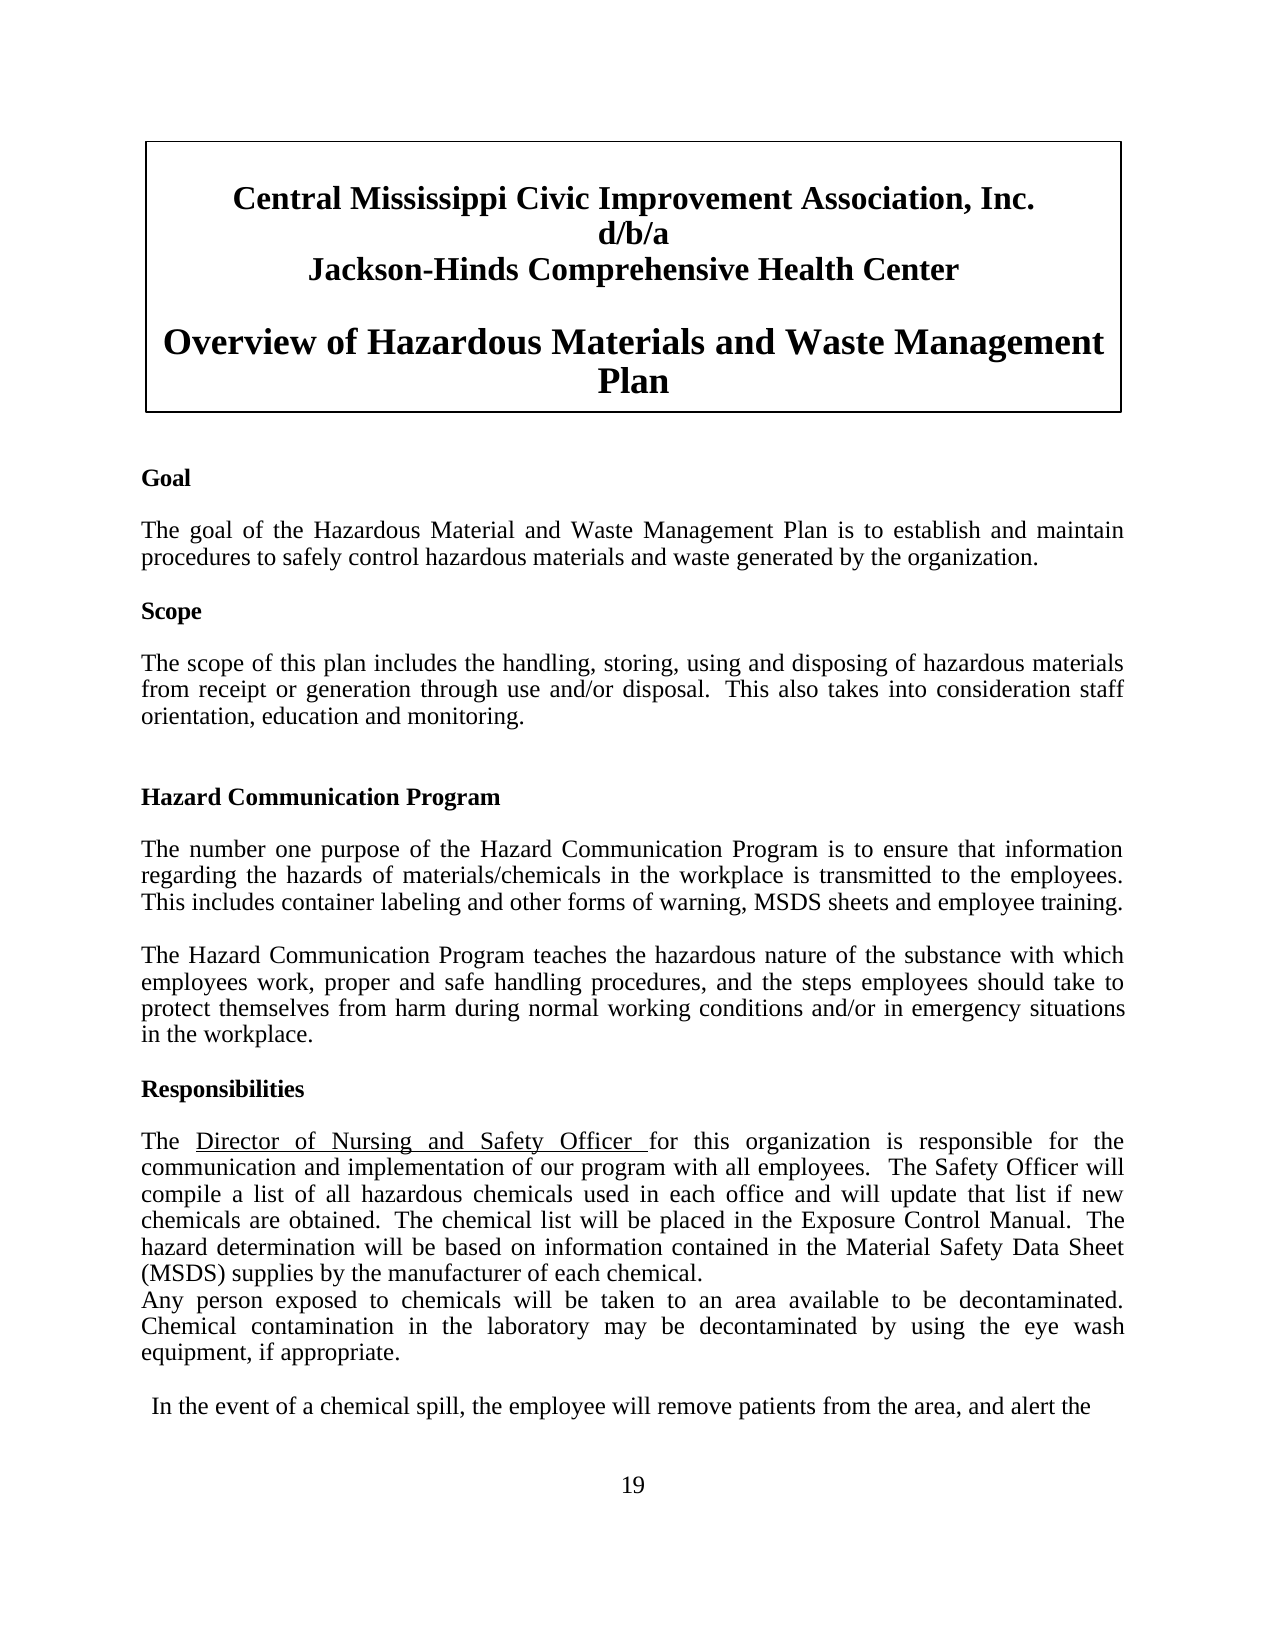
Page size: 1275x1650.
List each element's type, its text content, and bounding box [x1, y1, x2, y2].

text The goal of the Hazardous Material and Waste Management Plan is to establish and maintain procedures to safely control hazardous materials and waste generated by the organization. [141, 517, 1125, 570]
text The Director of Nursing and Safety Officer for this organization is responsible for the communication and implementation of our program with all employees. The Safety Officer will compile a list of all hazardous chemicals used in each office and will update that list if new chemicals are obtained. The chemical list will be placed in the Exposure Control Manual. The hazard determination will be based on information contained in the Material Safety Data Sheet (MSDS) supplies by the manufacturer of each chemical. [141, 1128, 1125, 1287]
subtitle Goal [141, 463, 1227, 492]
subtitle Responsibilities [141, 1074, 1227, 1102]
text In the event of a chemical spill, the employee will remove patients from the area, and alert the [151, 1391, 1227, 1420]
text The number one purpose of the Hazard Communication Program is to ensure that information regarding the hazards of materials/chemicals in the workplace is transmitted to the employees. This includes container labeling and other forms of warning, MSDS sheets and employee training. [141, 836, 1124, 916]
text Any person exposed to chemicals will be taken to an area available to be decontaminated. Chemical contamination in the laboratory may be decontaminated by using the eye wash equipment, if appropriate. [141, 1287, 1125, 1366]
subtitle Hazard Communication Program [141, 782, 1227, 811]
text The Hazard Communication Program teaches the hazardous nature of the substance with which employees work, proper and safe handling procedures, and the steps employees should take to protect themselves from harm during normal working conditions and/or in emergency situations in the workplace. [141, 942, 1125, 1048]
text The scope of this plan includes the handling, storing, using and disposing of hazardous materials from receipt or generation through use and/or disposal. This also takes into consideration staff orientation, education and monitoring. [141, 650, 1125, 729]
subtitle Scope [141, 596, 1227, 625]
